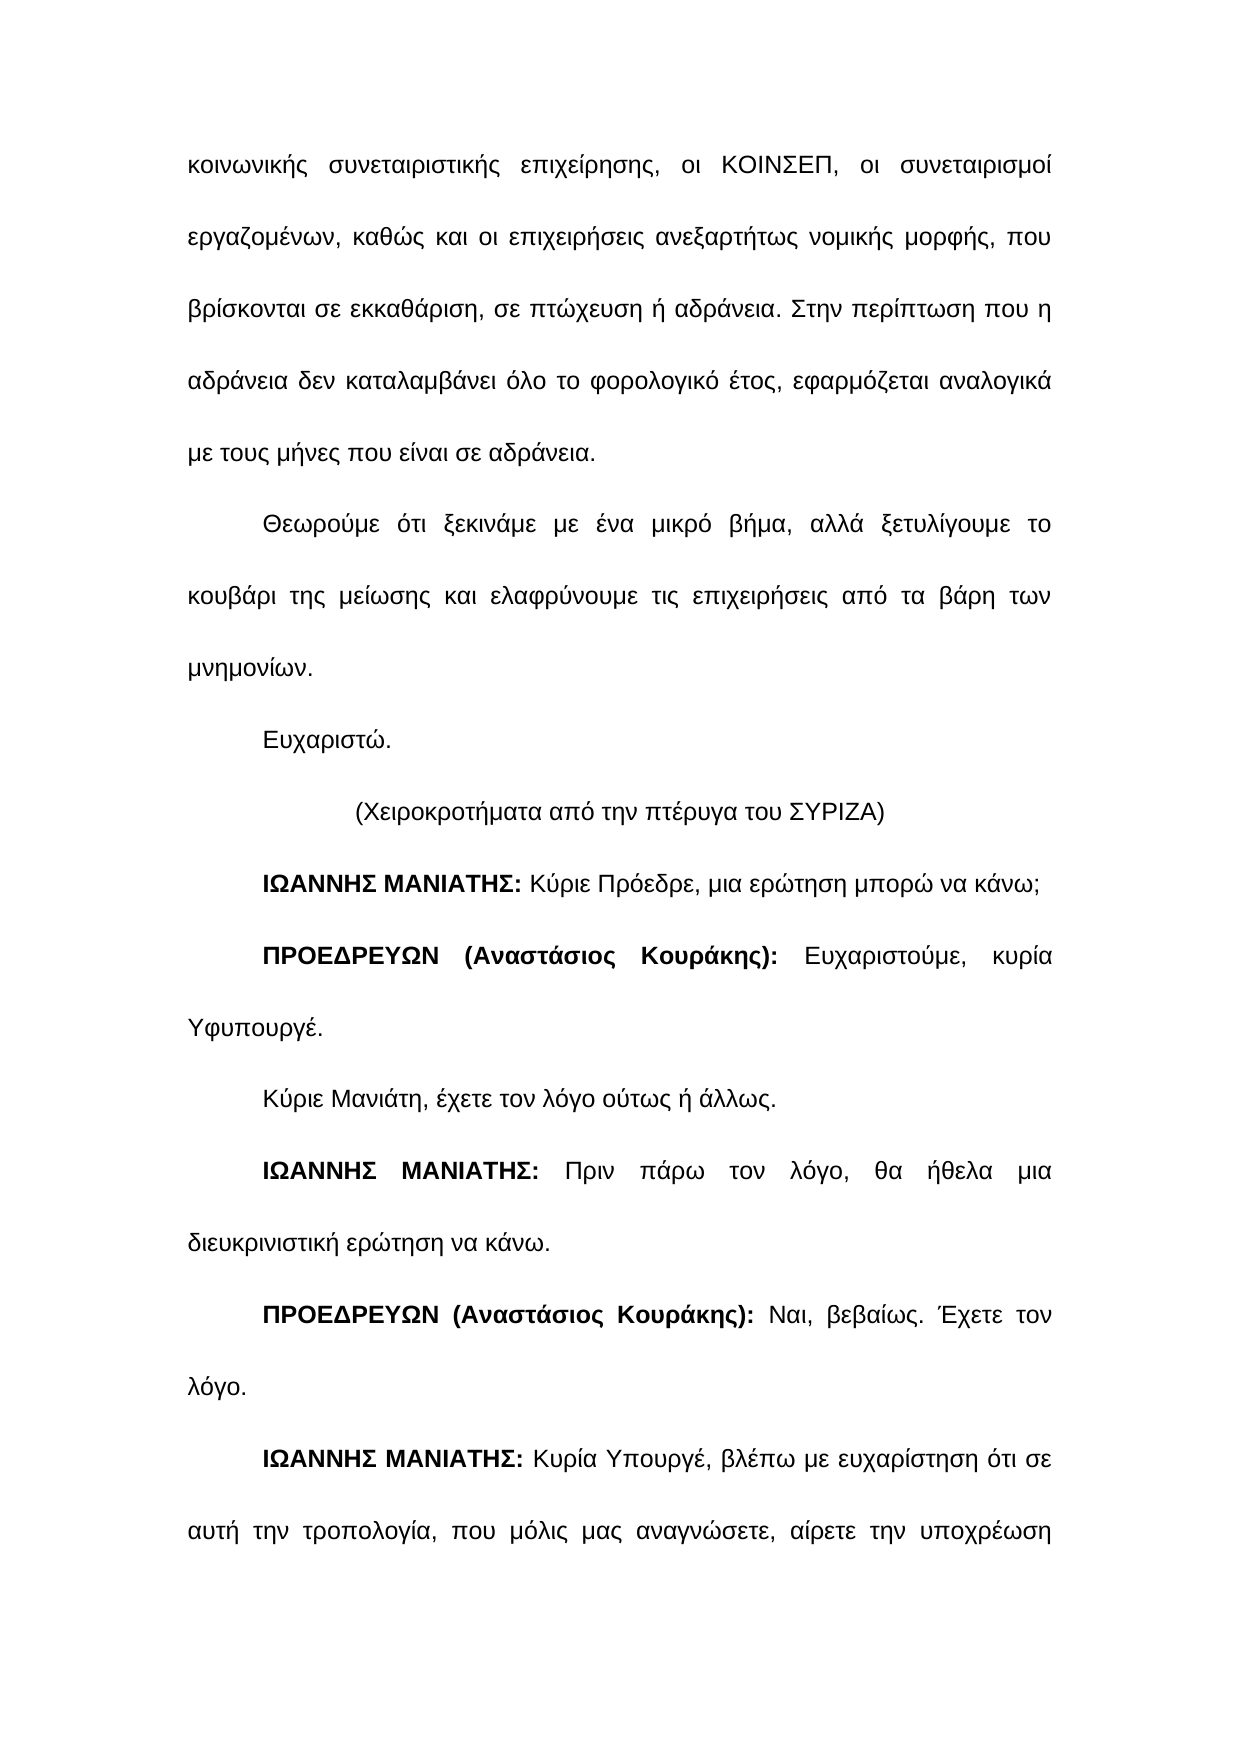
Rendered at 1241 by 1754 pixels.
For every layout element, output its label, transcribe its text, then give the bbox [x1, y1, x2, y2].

text ΠΡΟΕΔΡΕΥΩΝ (Αναστάσιος Κουράκης): Ναι, βεβαίως. Έχετε τον λόγο. [187, 1300, 1053, 1401]
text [187, 1444, 1053, 1544]
text ΠΡΟΕΔΡΕΥΩΝ (Αναστάσιος Κουράκης): Ευχαριστούμε, κυρία Υφυπουργέ. [187, 941, 1053, 1041]
text Κύριε Μανιάτη, έχετε τον λόγο ούτως ή άλλως. [187, 1084, 1053, 1113]
text ΙΩΑΝΝΗΣ ΜΑΝΙΑΤΗΣ: Κύριε Πρόεδρε, μια ερώτηση μπορώ να κάνω; [187, 869, 1053, 897]
text Θεωρούμε ότι ξεκινάμε με ένα μικρό βήμα, αλλά ξετυλίγουμε το κουβάρι της μείωσης και ελαφρύνουμε τις επιχειρήσεις από τα βάρη των μνημονίων. [187, 509, 1053, 682]
text ΙΩΑΝΝΗΣ ΜΑΝΙΑΤΗΣ: Πριν πάρω τον λόγο, θα ήθελα μια διευκρινιστική ερώτηση να κάνω. [187, 1156, 1053, 1257]
text Ευχαριστώ. [187, 725, 1053, 754]
text (Χειροκροτήματα από την πτέρυγα του ΣΥΡΙΖΑ) [187, 797, 1053, 826]
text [187, 150, 1053, 466]
